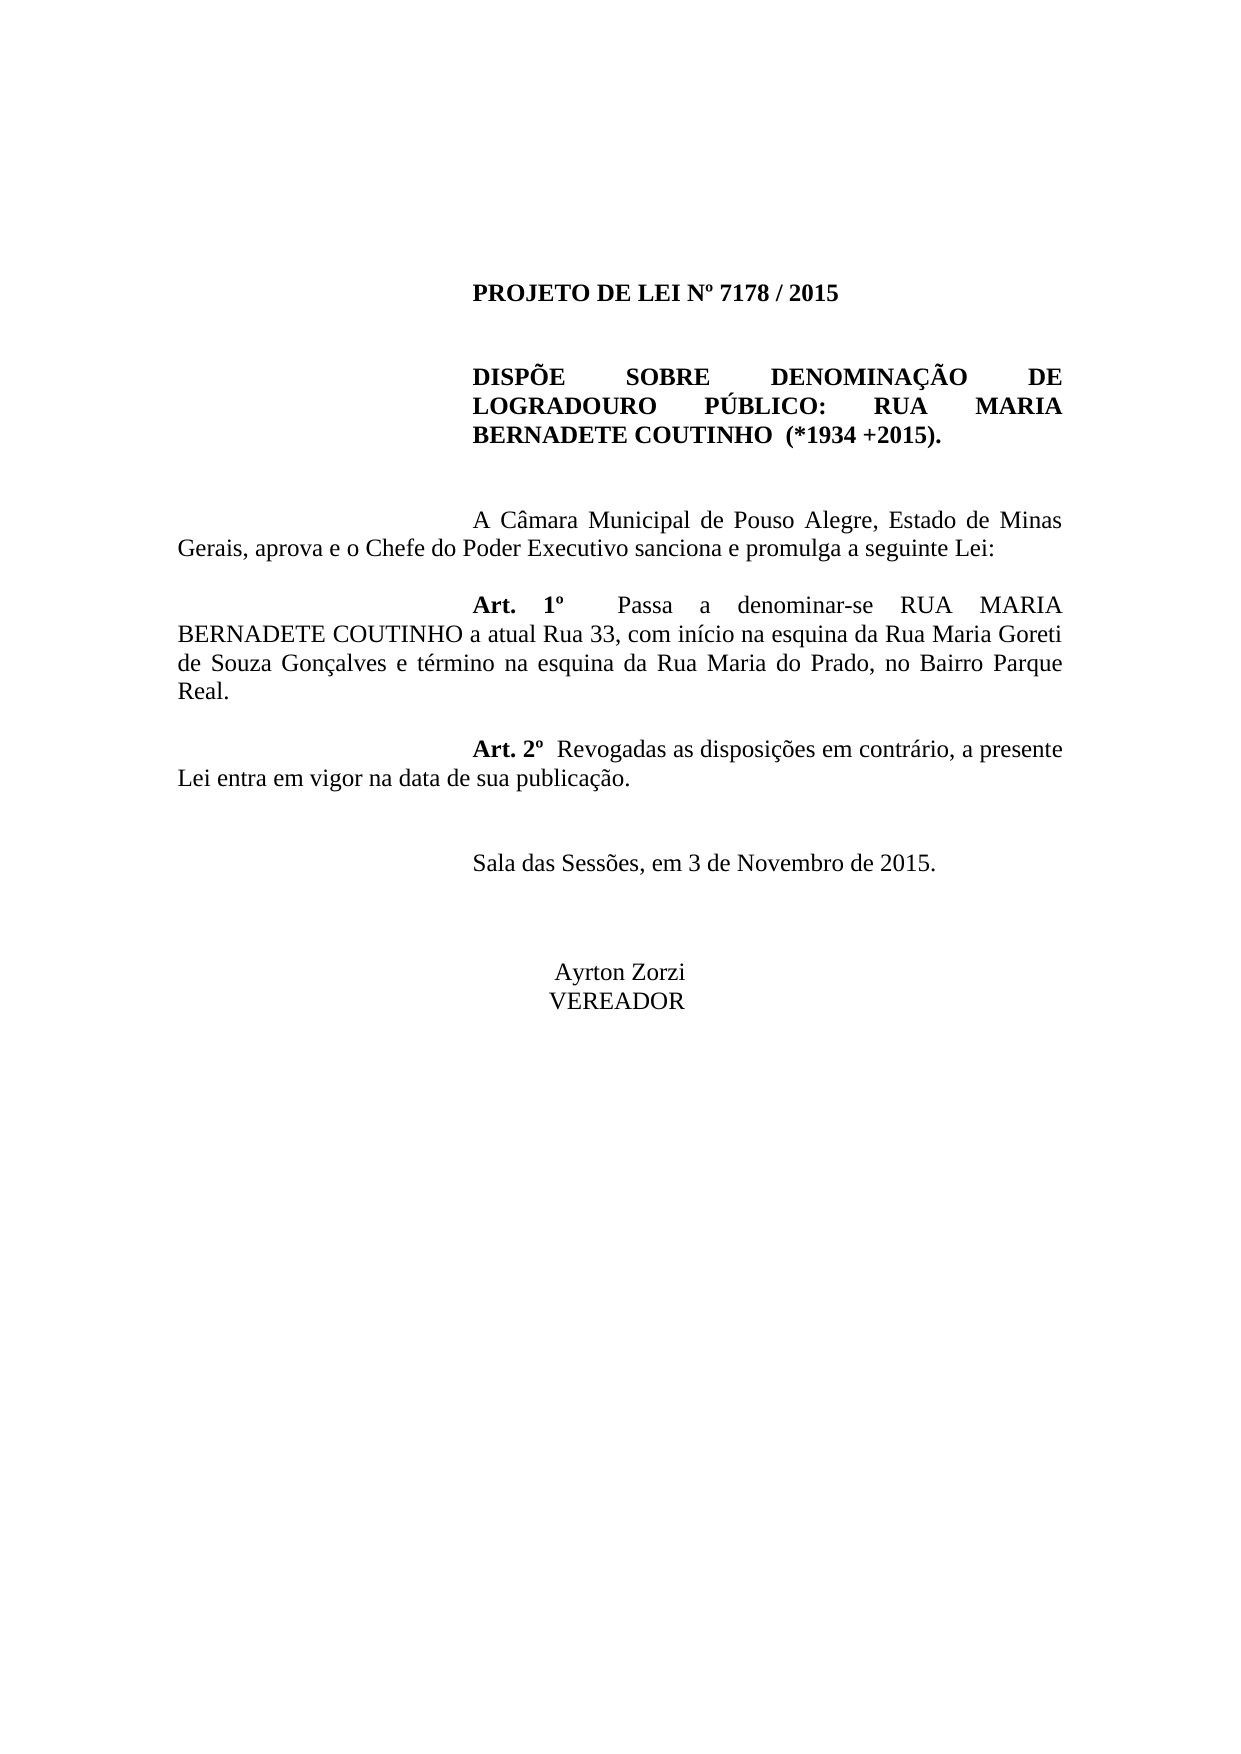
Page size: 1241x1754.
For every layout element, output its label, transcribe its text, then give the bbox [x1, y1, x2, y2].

text Art. 1º Passa a denominar-se RUA MARIA BERNADETE COUTINHO a atual Rua 33, com início na esquina da Rua Maria Goreti de Souza Gonçalves e término na esquina da Rua Maria do Prado, no Bairro Parque Real. [177, 590, 1063, 734]
text Art. 2º Revogadas as disposições em contrário, a presente Lei entra em vigor na data de sua publicação. [177, 734, 1063, 791]
text Sala das Sessões, em 3 de Novembro de 2015. [177, 848, 1063, 877]
table_cell VEREADOR [170, 986, 1063, 1101]
text A Câmara Municipal de Pouso Alegre, Estado de Minas Gerais, aprova e o Chefe do Poder Executivo sanciona e promulga a seguinte Lei: [177, 505, 1063, 562]
text PROJETO DE LEI Nº 7178 / 2015 [472, 278, 1063, 306]
table_header Ayrton Zorzi [170, 957, 1063, 986]
text DISPÕE SOBRE DENOMINAÇÃO DE LOGRADOURO PÚBLICO: RUA MARIA BERNADETE COUTINHO (*1934 +2015). [472, 362, 1063, 449]
